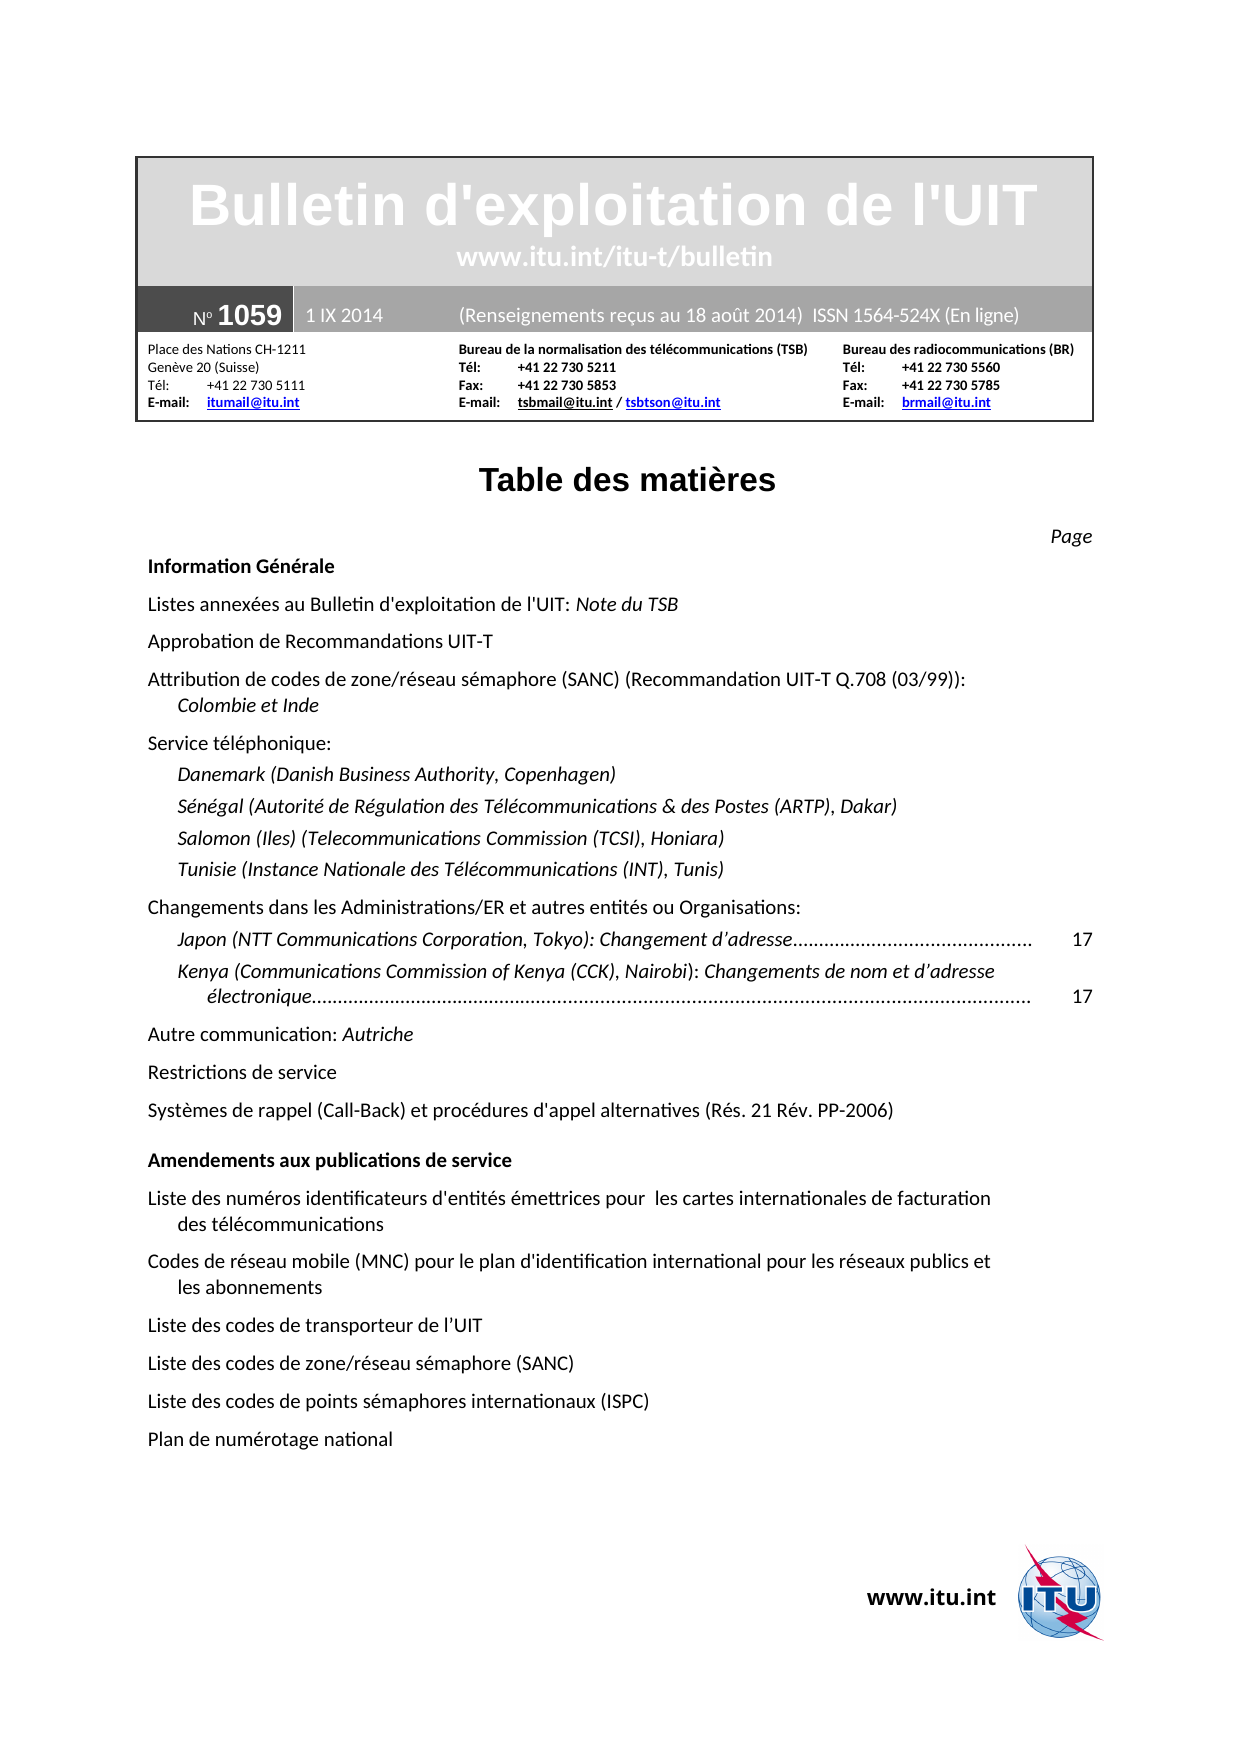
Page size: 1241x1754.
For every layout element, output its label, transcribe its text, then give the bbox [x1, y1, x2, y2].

text Liste des codes de points sémaphores internationaux (ISPC) 23 [148, 1388, 1092, 1413]
text Japon (NTT Communications Corporation, Tokyo): Changement d’adresse 17 [177, 926, 1092, 952]
text Attribution de codes de zone/réseau sémaphore (SANC) (Recommandation UIT-T Q.708 (03/99)): Colombie et Inde 4 [148, 667, 1092, 717]
table_cell 1 IX 2014 [294, 286, 447, 332]
table_cell No 1059 [138, 286, 293, 332]
text Service téléphonique: [148, 730, 1092, 755]
text Liste des codes de transporteur de l’UIT 21 [148, 1312, 1092, 1337]
table_header Bulletin d'exploitation de l'UIT www.itu.int/itu-t/bulletin [138, 158, 1092, 286]
text Plan de numérotage national 26 [148, 1426, 1092, 1451]
text Sénégal (Autorité de Régulation des Télécommunications & des Postes (ARTP), Dakar) 5 [177, 793, 1092, 819]
table_cell Bureau des radiocommunications (BR) Tél: +41 22 730 5560 Fax: +41 22 730 5785 E-mail: brmail@itu.int [831, 332, 1092, 420]
text Approbation de Recommandations UIT-T 4 [148, 629, 1092, 654]
text Information Générale [148, 553, 1092, 578]
text Tunisie (Instance Nationale des Télécommunications (INT), Tunis) 16 [177, 857, 1092, 882]
text Restrictions de service 18 [148, 1059, 1092, 1084]
text Liste des codes de zone/réseau sémaphore (SANC) 23 [148, 1350, 1092, 1375]
table_cell Place des Nations CH-1211 Genève 20 (Suisse) Tél: +41 22 730 5111 E-mail: itumail@itu.int [138, 332, 447, 420]
table_cell (Renseignements reçus au 18 août 2014) ISSN 1564-524X (En ligne) [447, 286, 1092, 332]
subtitle Table des matières [162, 460, 1092, 498]
text Salomon (Iles) (Telecommunications Commission (TCSI), Honiara) 15 [177, 825, 1092, 850]
text Kenya (Communications Commission of Kenya (CCK), Nairobi): Changements de nom et d’adresse électronique 17 [177, 958, 1092, 1009]
text Listes annexées au Bulletin d'exploitation de l'UIT: Note du TSB 3 [148, 591, 1092, 616]
text Codes de réseau mobile (MNC) pour le plan d'identification international pour les réseaux publics et les abonnements 20 [148, 1249, 1092, 1299]
picture [1018, 1544, 1104, 1641]
text Danemark (Danish Business Authority, Copenhagen) 5 [177, 762, 1092, 787]
text Liste des numéros identificateurs d'entités émettrices pour les cartes internationales de facturation des télécommunications 19 [148, 1185, 1092, 1236]
text Systèmes de rappel (Call-Back) et procédures d'appel alternatives (Rés. 21 Rév. PP-2006) 18 [148, 1097, 1092, 1122]
text Page [29, 523, 1092, 549]
text Autre communication: Autriche 17 [148, 1021, 1092, 1047]
text Amendements aux publications de service [148, 1147, 1092, 1173]
table_cell Bureau de la normalisation des télécommunications (TSB) Tél: +41 22 730 5211 Fax: +41 22 730 5853 E-mail: tsbmail@itu.int / tsbtson@itu.int [447, 332, 831, 420]
text Changements dans les Administrations/ER et autres entités ou Organisations: [148, 894, 1092, 920]
